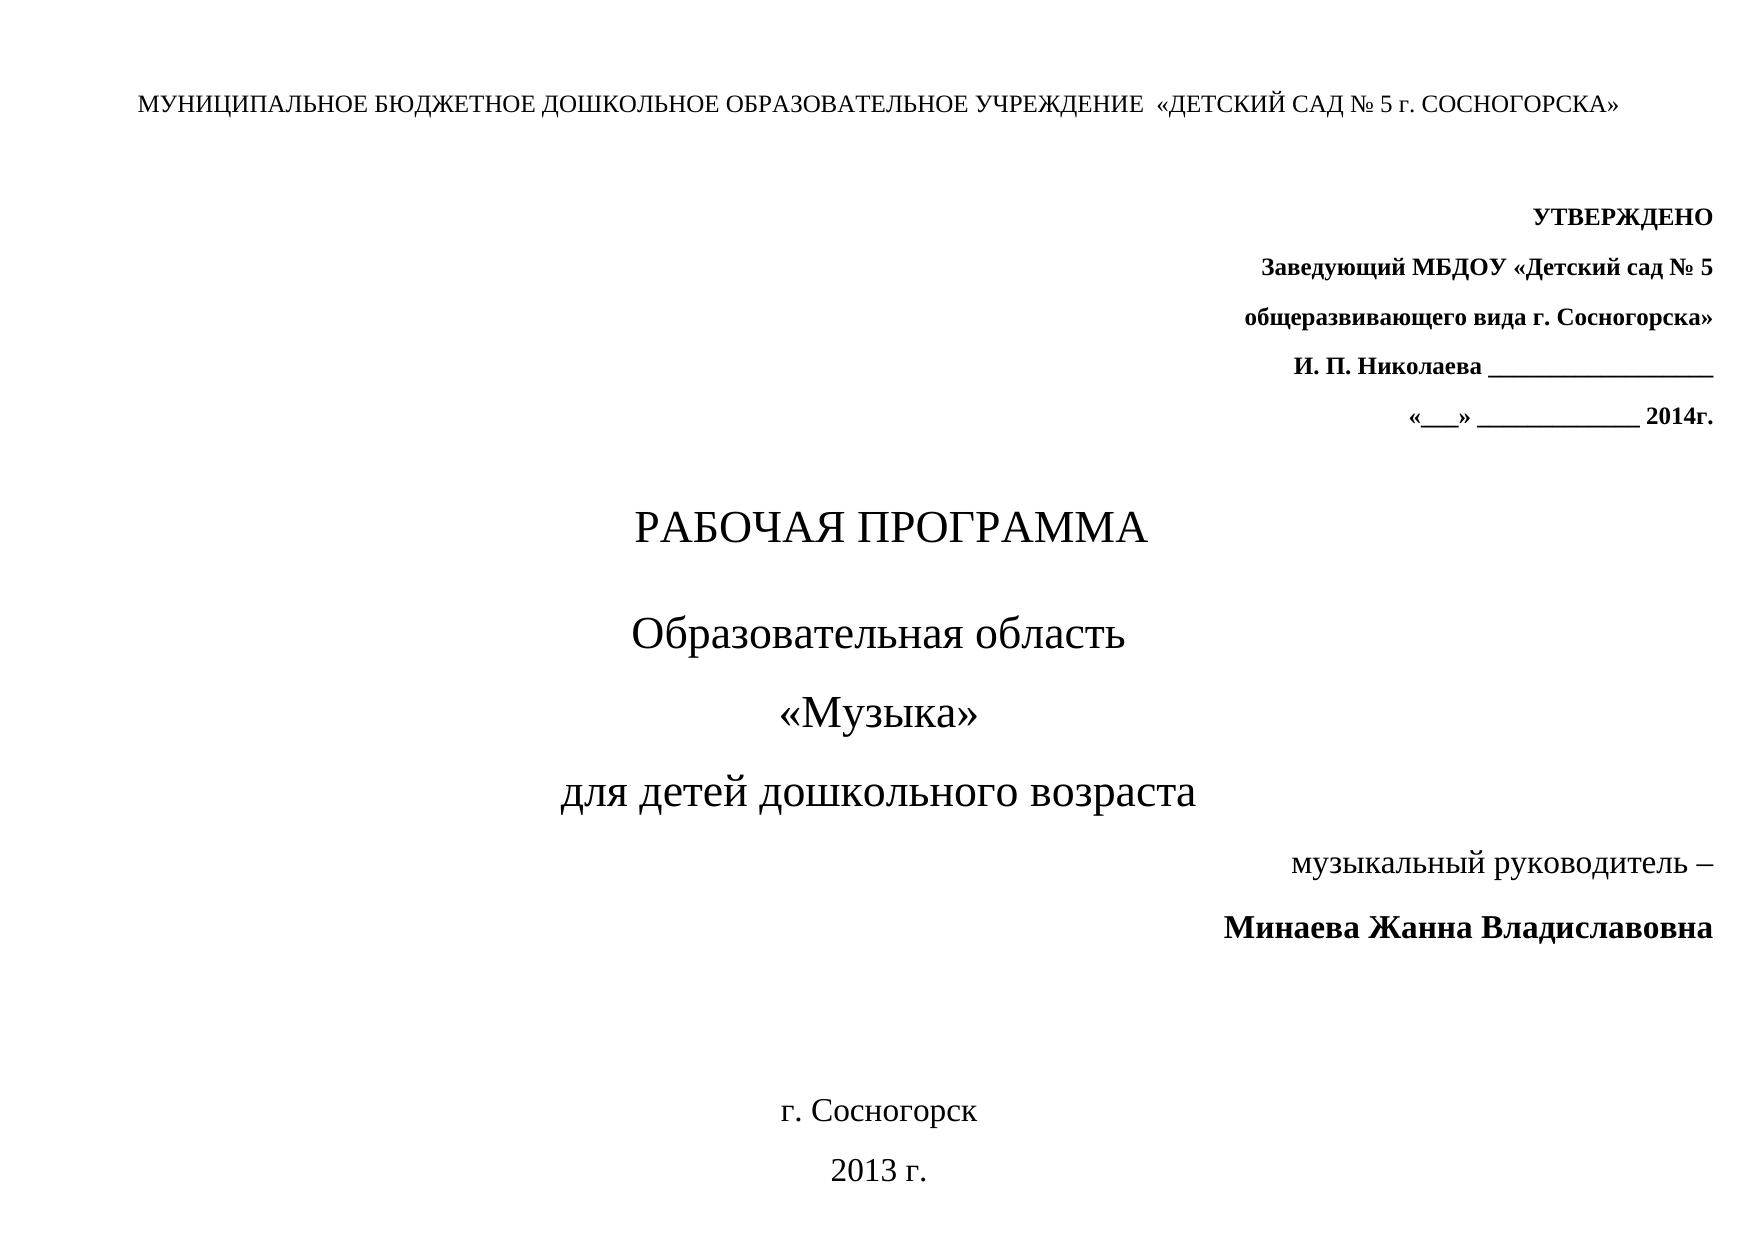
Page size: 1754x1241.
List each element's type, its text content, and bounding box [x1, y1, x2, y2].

text для детей дошкольного возраста [44, 763, 1713, 816]
text МУНИЦИПАЛЬНОЕ БЮДЖЕТНОЕ ДОШКОЛЬНОЕ ОБРАЗОВАТЕЛЬНОЕ УЧРЕЖДЕНИЕ «ДЕТСКИЙ САД № 5 г. СОСНОГОРСКА» [44, 89, 1713, 118]
text Минаева Жанна Владиславовна [44, 907, 1713, 946]
text общеразвивающего вида г. Сосногорска» [44, 302, 1713, 330]
text музыкальный руководитель – [44, 843, 1713, 881]
text И. П. Николаева __________________ [44, 351, 1713, 380]
text УТВЕРЖДЕНО [44, 202, 1713, 231]
text 2013 г. [44, 1150, 1713, 1188]
text «___» _____________ 2014г. [44, 401, 1713, 429]
text г. Сосногорск [44, 1091, 1713, 1129]
text Образовательная область [44, 605, 1713, 658]
text Заведующий МБДОУ «Детский сад № 5 [44, 252, 1713, 281]
text «Музыка» [44, 684, 1713, 737]
text РАБОЧАЯ ПРОГРАММА [44, 500, 1713, 553]
